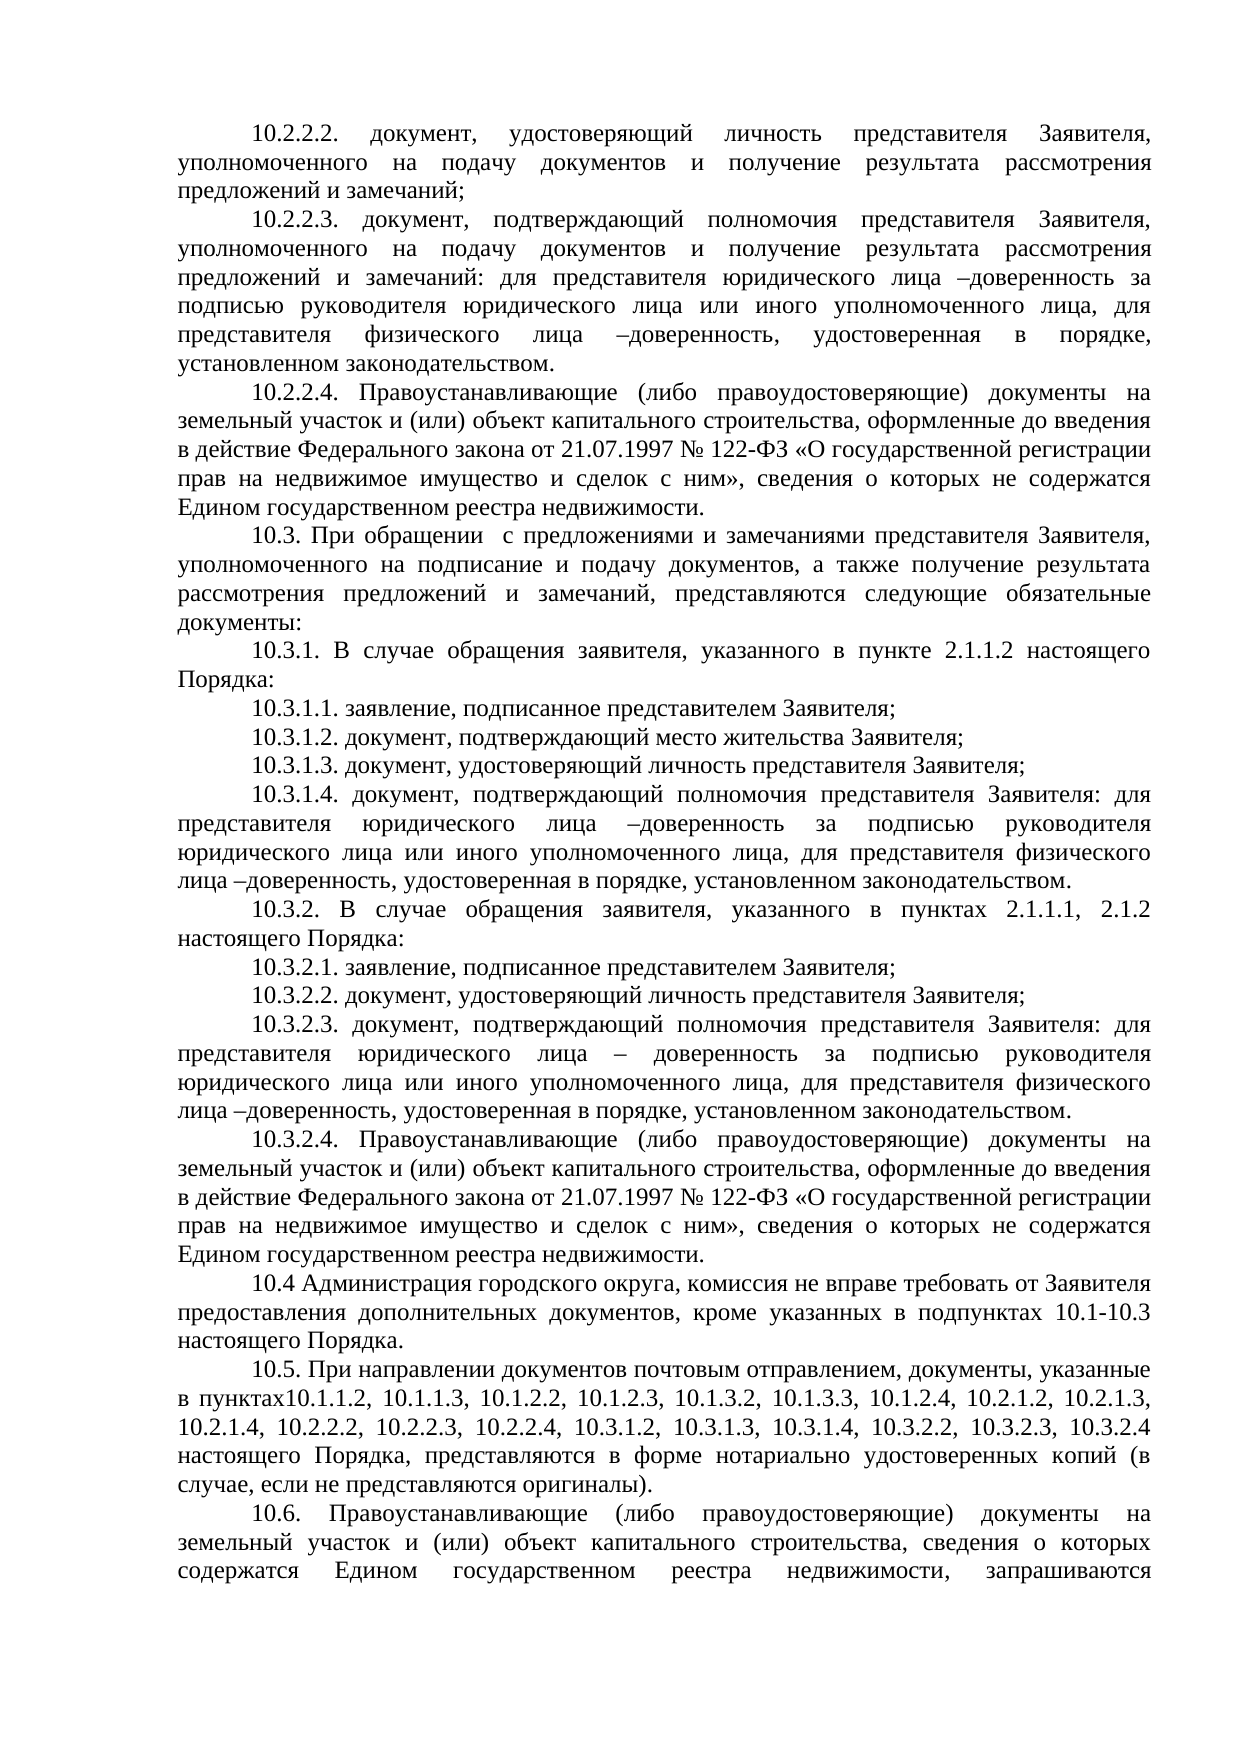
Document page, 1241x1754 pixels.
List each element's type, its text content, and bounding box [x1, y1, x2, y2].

text 10.2.2.4. Правоустанавливающие (либо правоудостоверяющие) документы на земельный участок и (или) объект капитального строительства, оформленные до введения в действие Федерального закона от 21.07.1997 № 122-ФЗ «О государственной регистрации прав на недвижимое имущество и сделок с ним», сведения о которых не содержатся Едином государственном реестра недвижимости. [177, 377, 1152, 521]
list 10.3.1.2. документ, подтверждающий место жительства Заявителя; [177, 722, 1152, 751]
list 10.3.2.2. документ, удостоверяющий личность представителя Заявителя; [177, 981, 1152, 1009]
list 10.3.2.3. документ, подтверждающий полномочия представителя Заявителя: для представителя юридического лица – доверенность за подписью руководителя юридического лица или иного уполномоченного лица, для представителя физического лица –доверенность, удостоверенная в порядке, установленном законодательством. [177, 1009, 1152, 1124]
list 10.3.1. В случае обращения заявителя, указанного в пункте 2.1.1.2 настоящего Порядка: [177, 636, 1152, 693]
list 10.3.2.1. заявление, подписанное представителем Заявителя; [177, 952, 1152, 981]
list 10.2.2.3. документ, подтверждающий полномочия представителя Заявителя, уполномоченного на подачу документов и получение результата рассмотрения предложений и замечаний: для представителя юридического лица –доверенность за подписью руководителя юридического лица или иного уполномоченного лица, для представителя физического лица –доверенность, удостоверенная в порядке, установленном законодательством. [177, 204, 1152, 377]
list 10.3. При обращении с предложениями и замечаниями представителя Заявителя, уполномоченного на подписание и подачу документов, а также получение результата рассмотрения предложений и замечаний, представляются следующие обязательные документы: [177, 521, 1152, 636]
list 10.3.1.1. заявление, подписанное представителем Заявителя; [177, 693, 1152, 722]
text 10.5. При направлении документов почтовым отправлением, документы, указанные в пунктах10.1.1.2, 10.1.1.3, 10.1.2.2, 10.1.2.3, 10.1.3.2, 10.1.3.3, 10.1.2.4, 10.2.1.2, 10.2.1.3, 10.2.1.4, 10.2.2.2, 10.2.2.3, 10.2.2.4, 10.3.1.2, 10.3.1.3, 10.3.1.4, 10.3.2.2, 10.3.2.3, 10.3.2.4 настоящего Порядка, представляются в форме нотариально удостоверенных копий (в случае, если не представляются оригиналы). [177, 1354, 1152, 1498]
text 10.4 Администрация городского округа, комиссия не вправе требовать от Заявителя предоставления дополнительных документов, кроме указанных в подпунктах 10.1-10.3 настоящего Порядка. [177, 1268, 1152, 1354]
list 10.3.2. В случае обращения заявителя, указанного в пунктах 2.1.1.1, 2.1.2 настоящего Порядка: [177, 894, 1152, 952]
list 10.3.1.3. документ, удостоверяющий личность представителя Заявителя; [177, 751, 1152, 779]
list 10.2.2.2. документ, удостоверяющий личность представителя Заявителя, уполномоченного на подачу документов и получение результата рассмотрения предложений и замечаний; [177, 118, 1152, 204]
list 10.3.1.4. документ, подтверждающий полномочия представителя Заявителя: для представителя юридического лица –доверенность за подписью руководителя юридического лица или иного уполномоченного лица, для представителя физического лица –доверенность, удостоверенная в порядке, установленном законодательством. [177, 779, 1152, 894]
list 10.3.2.4. Правоустанавливающие (либо правоудостоверяющие) документы на земельный участок и (или) объект капитального строительства, оформленные до введения в действие Федерального закона от 21.07.1997 № 122-ФЗ «О государственной регистрации прав на недвижимое имущество и сделок с ним», сведения о которых не содержатся Едином государственном реестра недвижимости. [177, 1124, 1152, 1268]
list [177, 1498, 1152, 1584]
